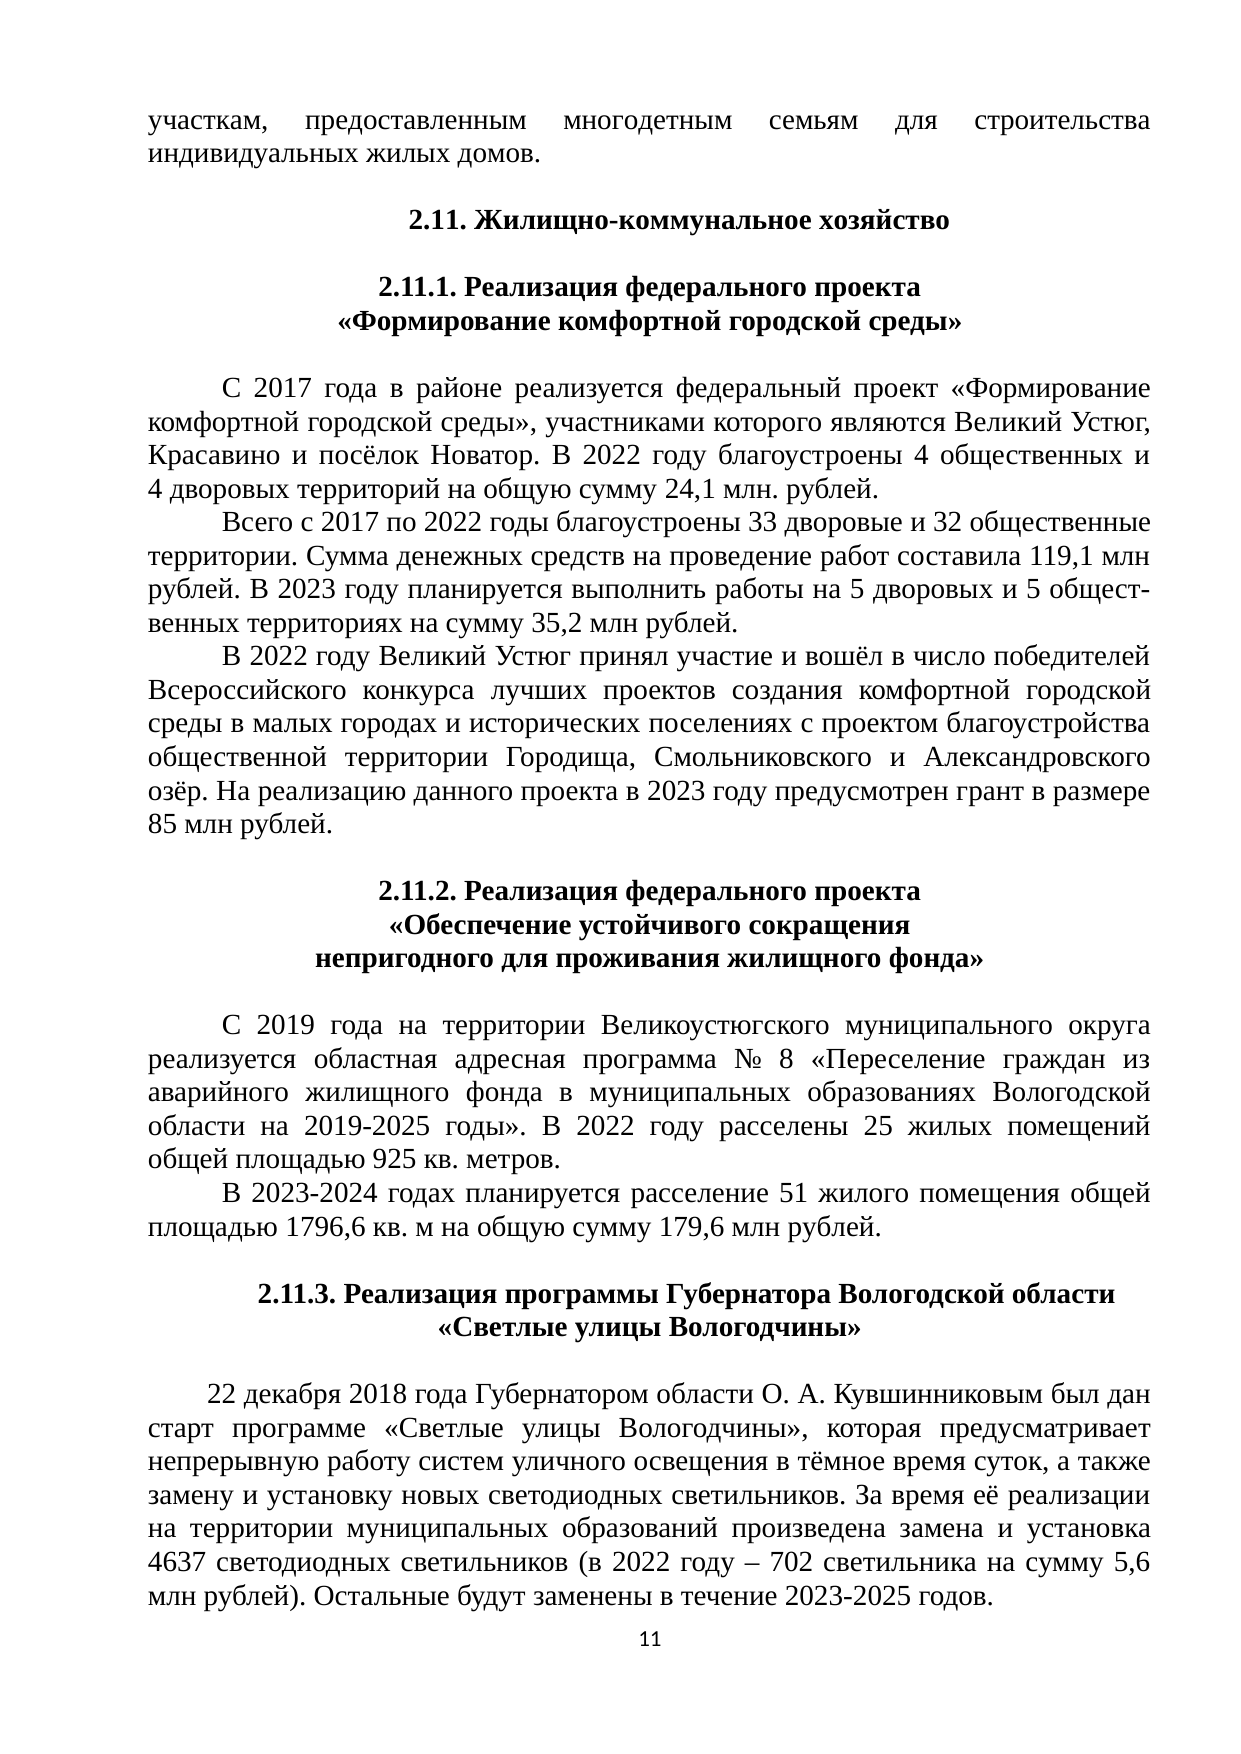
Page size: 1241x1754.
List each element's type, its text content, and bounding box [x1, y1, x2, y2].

text С 2019 года на территории Великоустюгского муниципального округа реализуется областная адресная программа № 8 «Переселение граждан из аварийного жилищного фонда в муниципальных образованиях Вологодской области на 2019-2025 годы». В 2022 году расселены 25 жилых помещений общей площадью 925 кв. метров. [148, 1007, 1152, 1175]
text 2.11. Жилищно-коммунальное хозяйство [148, 202, 1152, 236]
text 2.11.1. Реализация федерального проекта [148, 269, 1152, 303]
text 2.11.3. Реализация программы Губернатора Вологодской области «Светлые улицы Вологодчины» [148, 1276, 1152, 1343]
text «Обеспечение устойчивого сокращения [148, 907, 1152, 940]
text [148, 102, 1152, 169]
text 22 декабря 2018 года Губернатором области О. А. Кувшинниковым был дан старт программе «Светлые улицы Вологодчины», которая предусматривает непрерывную работу систем уличного освещения в тёмное время суток, а также замену и установку новых светодиодных светильников. За время её реализации на территории муниципальных образований произведена замена и установка 4637 светодиодных светильников (в 2022 году – 702 светильника на сумму 5,6 млн рублей). Остальные будут заменены в течение 2023-2025 годов. [148, 1376, 1152, 1611]
text В 2022 году Великий Устюг принял участие и вошёл в число победителей Всероссийского конкурса лучших проектов создания комфортной городской среды в малых городах и исторических поселениях с проектом благоустройства общественной территории Городища, Смольниковского и Александровского озёр. На реализацию данного проекта в 2023 году предусмотрен грант в размере 85 млн рублей. [148, 638, 1152, 840]
text В 2023-2024 годах планируется расселение 51 жилого помещения общей площадью 1796,6 кв. м на общую сумму 179,6 млн рублей. [148, 1175, 1152, 1242]
text «Формирование комфортной городской среды» [148, 303, 1152, 337]
text 2.11.2. Реализация федерального проекта [148, 873, 1152, 907]
text С 2017 года в районе реализуется федеральный проект «Формирование комфортной городской среды», участниками которого являются Великий Устюг, Красавино и посёлок Новатор. В 2022 году благоустроены 4 общественных и 4 дворовых территорий на общую сумму 24,1 млн. рублей. [148, 370, 1152, 504]
text Всего с 2017 по 2022 годы благоустроены 33 дворовые и 32 общественные территории. Сумма денежных средств на проведение работ составила 119,1 млн рублей. В 2023 году планируется выполнить работы на 5 дворовых и 5 общест-венных территориях на сумму 35,2 млн рублей. [148, 504, 1152, 638]
text непригодного для проживания жилищного фонда» [148, 940, 1152, 974]
